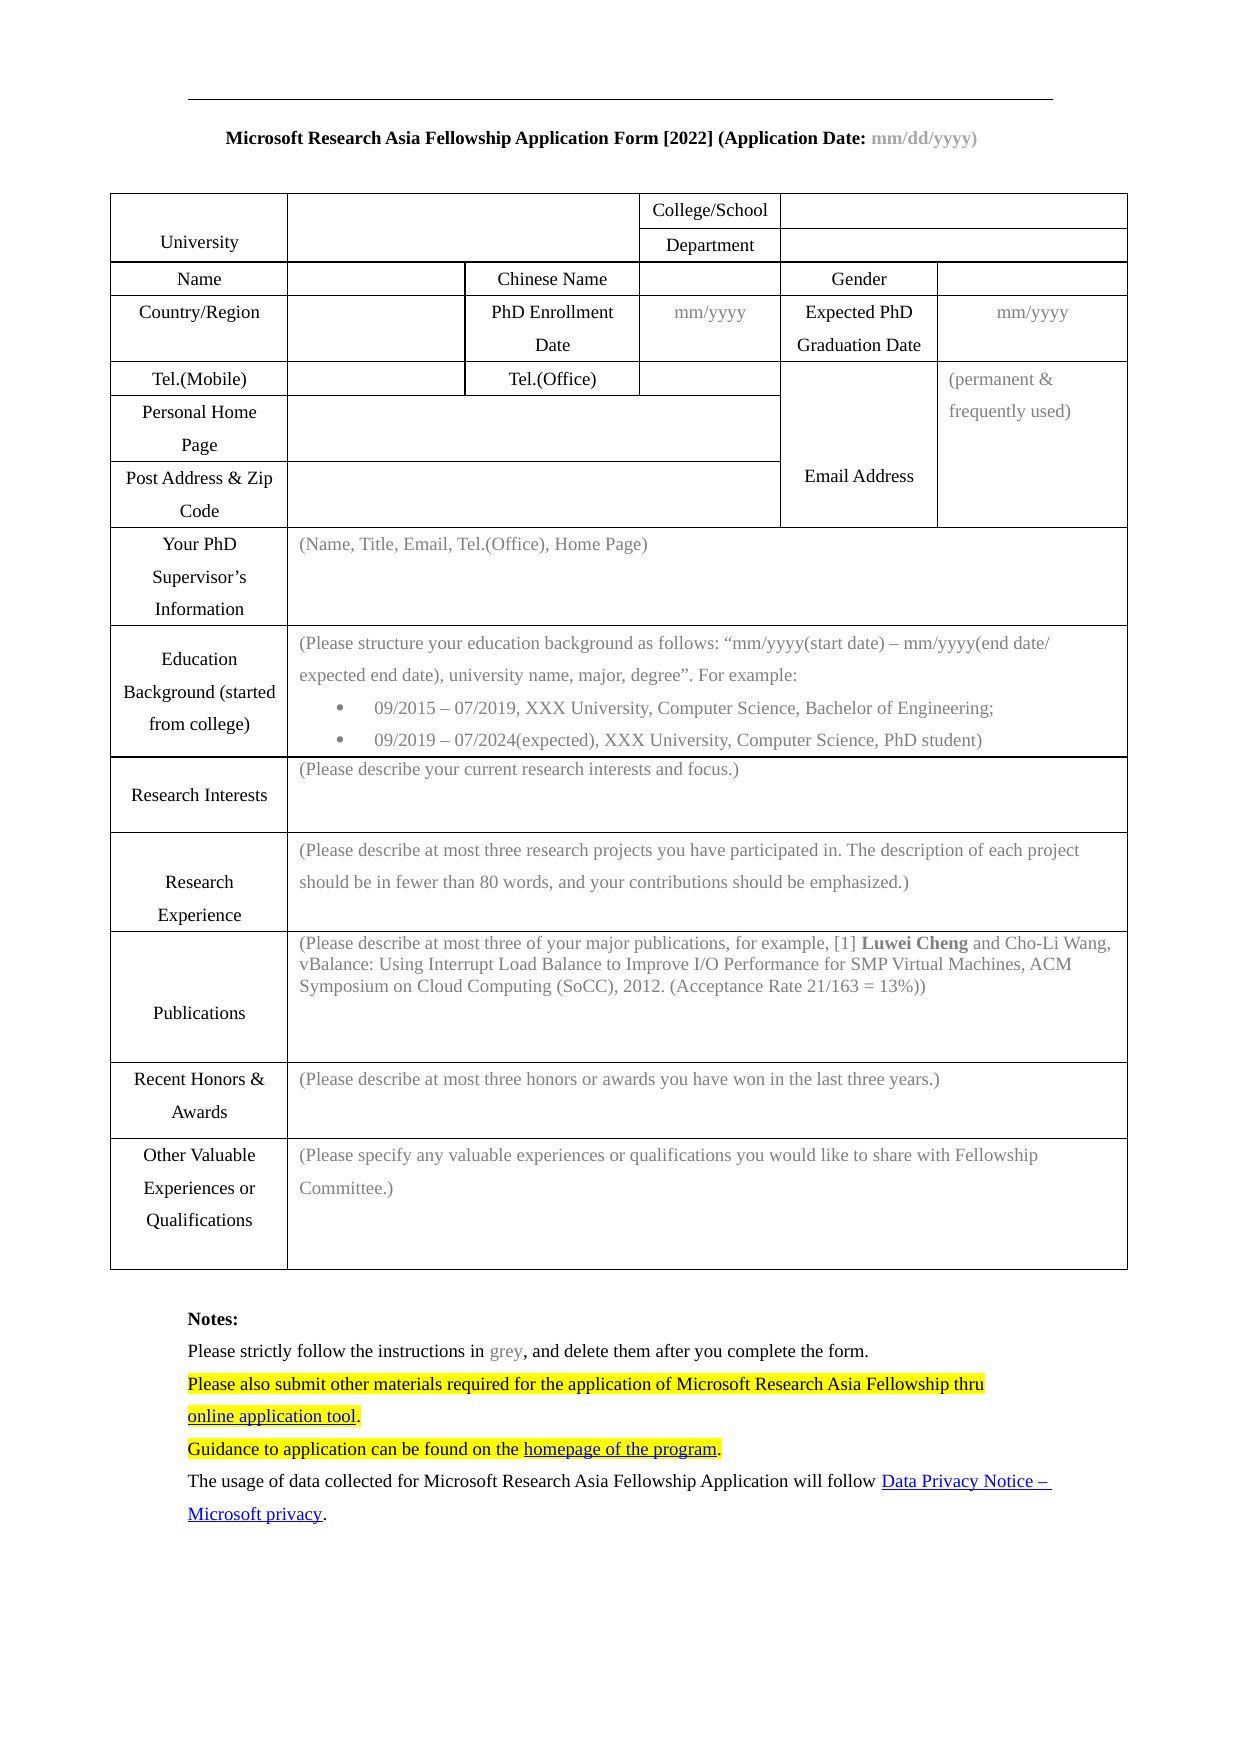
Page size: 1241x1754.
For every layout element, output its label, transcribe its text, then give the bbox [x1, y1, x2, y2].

table_header [288, 194, 639, 261]
table_header College/School [640, 194, 780, 228]
table_cell [640, 263, 780, 295]
table_cell Publications [111, 932, 287, 1062]
table_cell [938, 263, 1127, 295]
table_cell (Please describe at most three research projects you have participated in. The description of each project should be in fewer than 80 words, and your contributions should be emphasized.) [288, 833, 1127, 931]
table_cell [288, 362, 464, 395]
table_cell Other Valuable Experiences or Qualifications [111, 1139, 287, 1269]
text Guidance to application can be found on the homepage of the program. [187, 1432, 1015, 1465]
table_cell [288, 263, 464, 295]
table_cell [781, 229, 1127, 261]
table_cell PhD Enrollment Date [466, 296, 639, 361]
table_cell (Please describe at most three honors or awards you have won in the last three years.) [288, 1063, 1127, 1138]
table_cell mm/yyyy [938, 296, 1127, 361]
text Please strictly follow the instructions in grey, and delete them after you complete the form. [187, 1335, 1015, 1367]
table_cell [288, 396, 780, 461]
table_cell Education Background (started from college) [111, 626, 287, 756]
table_cell Country/Region [111, 296, 287, 361]
table_cell [288, 462, 780, 527]
table_cell Gender [781, 263, 937, 295]
table_cell Email Address [781, 362, 937, 527]
table_cell Tel.(Mobile) [111, 362, 287, 395]
text Notes: [187, 1302, 1015, 1335]
table_header University [111, 194, 287, 261]
table_cell Your PhD Supervisor’s Information [111, 528, 287, 625]
table_cell [288, 296, 464, 361]
table_cell Post Address & Zip Code [111, 462, 287, 527]
table_cell (Please describe your current research interests and focus.) [288, 758, 1127, 832]
table_cell (Name, Title, Email, Tel.(Office), Home Page) [288, 528, 1127, 625]
table_cell (Please specify any valuable experiences or qualifications you would like to share with Fellowship Committee.) [288, 1139, 1127, 1269]
table_cell Name [111, 263, 287, 295]
table_cell Recent Honors & Awards [111, 1063, 287, 1138]
table_cell Research Experience [111, 833, 287, 931]
table_cell Expected PhD Graduation Date [781, 296, 937, 361]
table_cell Personal Home Page [111, 396, 287, 461]
table_cell (Please structure your education background as follows: “mm/yyyy(start date) – mm/yyyy(end date/ expected end date), university name, major, degree”. For example: 09/2015 – 07/2019, XXX University, Computer Science, Bachelor of Engineering; 09/2019 – 07/2024(expected), XXX University, Computer Science, PhD student) [288, 626, 1127, 756]
table_cell Department [640, 229, 780, 261]
table_cell Tel.(Office) [466, 362, 639, 395]
table_cell [640, 362, 780, 395]
table_cell (Please describe at most three of your major publications, for example, [1] Luwei Cheng and Cho-Li Wang, vBalance: Using Interrupt Load Balance to Improve I/O Performance for SMP Virtual Machines, ACM Symposium on Cloud Computing (SoCC), 2012. (Acceptance Rate 21/163 = 13%)) [288, 932, 1127, 1062]
table_cell Research Interests [111, 758, 287, 832]
text Please also submit other materials required for the application of Microsoft Research Asia Fellowship thru online application tool. [187, 1367, 1015, 1432]
text The usage of data collected for Microsoft Research Asia Fellowship Application will follow Data Privacy Notice – Microsoft privacy. [187, 1465, 1053, 1530]
text Microsoft Research Asia Fellowship Application Form [2022] (Application Date: mm/dd/yyyy) [187, 121, 1015, 154]
table_cell mm/yyyy [640, 296, 780, 361]
table_header [781, 194, 1127, 228]
table_cell Chinese Name [466, 263, 639, 295]
table_cell (permanent & frequently used) [938, 362, 1127, 527]
